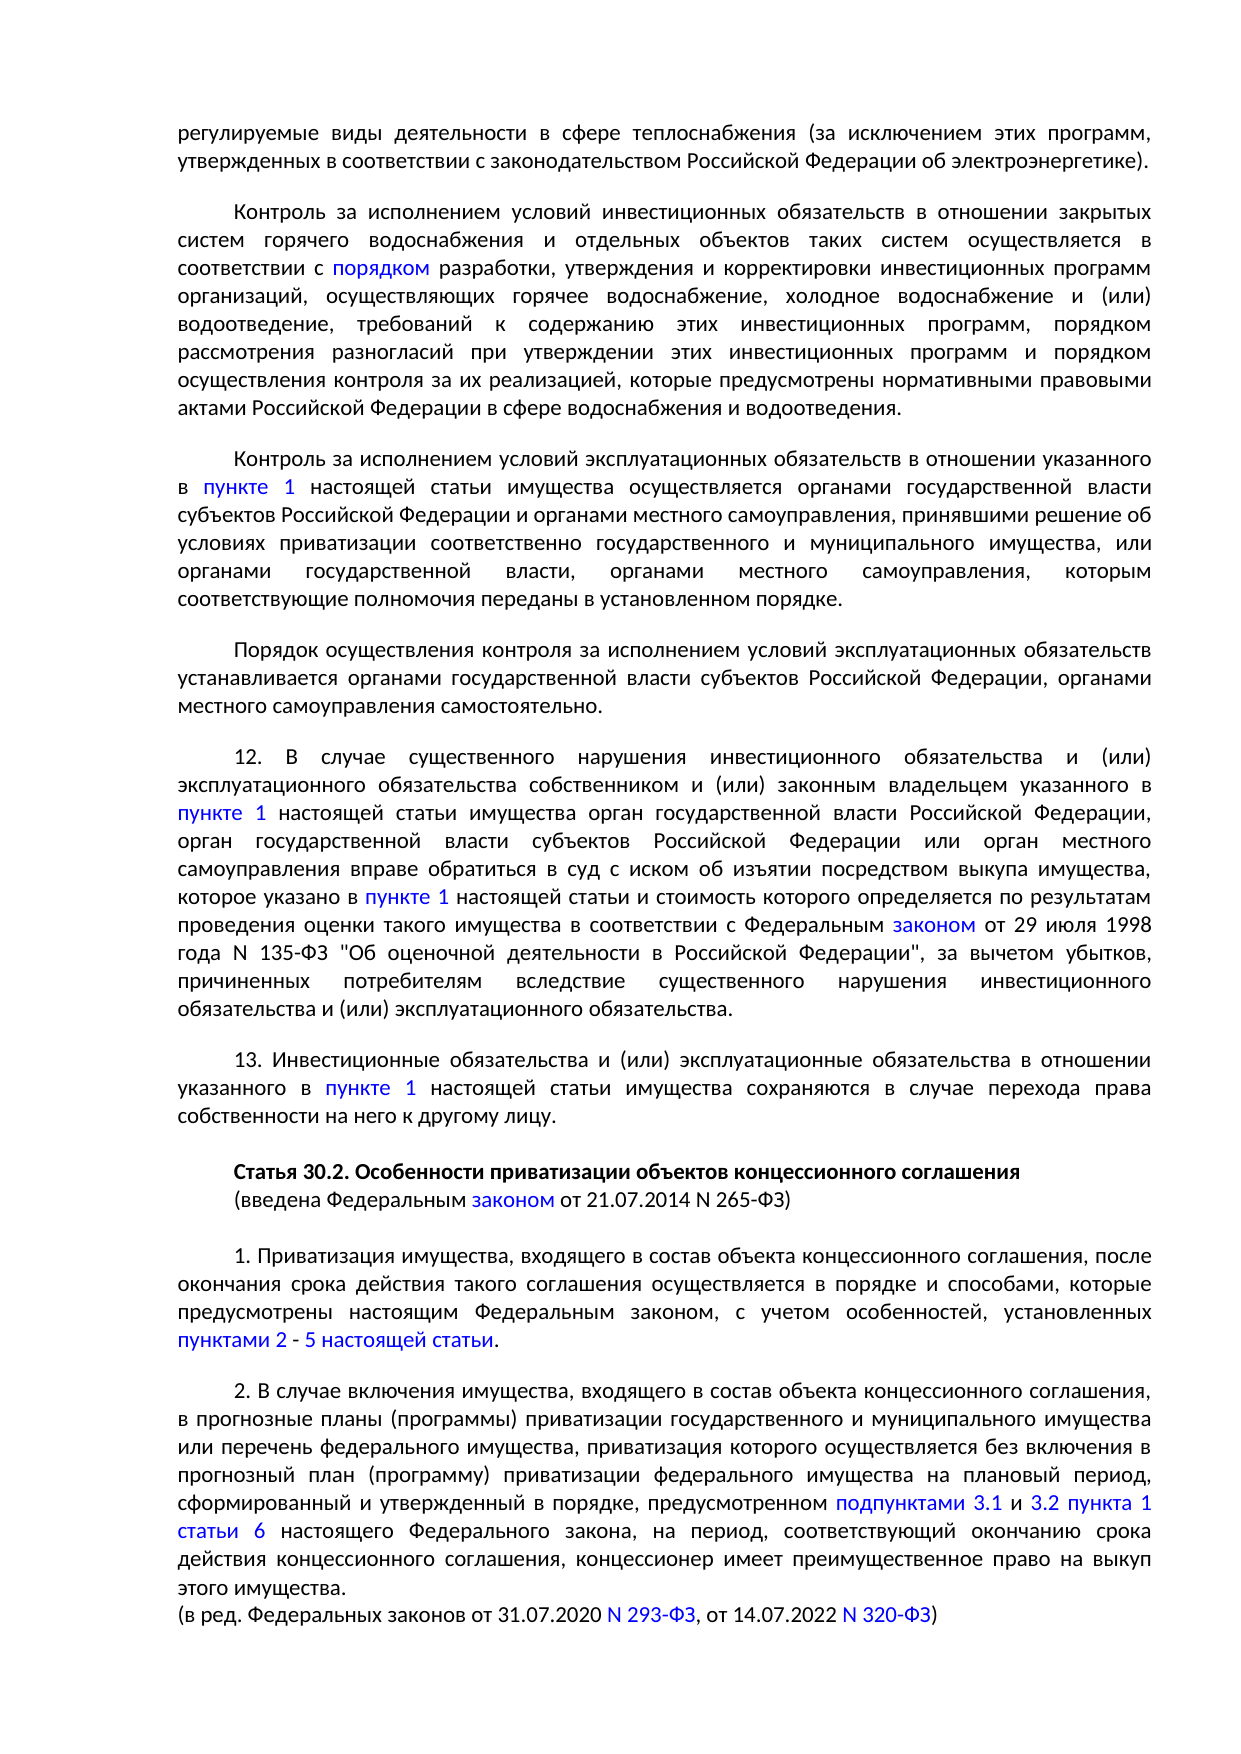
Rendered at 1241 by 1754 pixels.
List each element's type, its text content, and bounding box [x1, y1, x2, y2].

text Контроль за исполнением условий эксплуатационных обязательств в отношении указанного в пункте 1 настоящей статьи имущества осуществляется органами государственной власти субъектов Российской Федерации и органами местного самоуправления, принявшими решение об условиях приватизации соответственно государственного и муниципального имущества, или органами государственной власти, органами местного самоуправления, которым соответствующие полномочия переданы в установленном порядке. [177, 444, 1152, 612]
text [177, 118, 1152, 174]
title Статья 30.2. Особенности приватизации объектов концессионного соглашения [177, 1157, 1152, 1185]
text 1. Приватизация имущества, входящего в состав объекта концессионного соглашения, после окончания срока действия такого соглашения осуществляется в порядке и способами, которые предусмотрены настоящим Федеральным законом, с учетом особенностей, установленных пунктами 2 - 5 настоящей статьи. [177, 1241, 1152, 1353]
text 12. В случае существенного нарушения инвестиционного обязательства и (или) эксплуатационного обязательства собственником и (или) законным владельцем указанного в пункте 1 настоящей статьи имущества орган государственной власти Российской Федерации, орган государственной власти субъектов Российской Федерации или орган местного самоуправления вправе обратиться в суд с иском об изъятии посредством выкупа имущества, которое указано в пункте 1 настоящей статьи и стоимость которого определяется по результатам проведения оценки такого имущества в соответствии с Федеральным законом от 29 июля 1998 года N 135-ФЗ "Об оценочной деятельности в Российской Федерации", за вычетом убытков, причиненных потребителям вследствие существенного нарушения инвестиционного обязательства и (или) эксплуатационного обязательства. [177, 742, 1152, 1022]
text 2. В случае включения имущества, входящего в состав объекта концессионного соглашения, в прогнозные планы (программы) приватизации государственного и муниципального имущества или перечень федерального имущества, приватизация которого осуществляется без включения в прогнозный план (программу) приватизации федерального имущества на плановый период, сформированный и утвержденный в порядке, предусмотренном подпунктами 3.1 и 3.2 пункта 1 статьи 6 настоящего Федерального закона, на период, соответствующий окончанию срока действия концессионного соглашения, концессионер имеет преимущественное право на выкуп этого имущества. [177, 1376, 1152, 1601]
text 13. Инвестиционные обязательства и (или) эксплуатационные обязательства в отношении указанного в пункте 1 настоящей статьи имущества сохраняются в случае перехода права собственности на него к другому лицу. [177, 1045, 1152, 1129]
text (введена Федеральным законом от 21.07.2014 N 265-ФЗ) [177, 1185, 1152, 1213]
text (в ред. Федеральных законов от 31.07.2020 N 293-ФЗ, от 14.07.2022 N 320-ФЗ) [177, 1601, 1152, 1629]
text Порядок осуществления контроля за исполнением условий эксплуатационных обязательств устанавливается органами государственной власти субъектов Российской Федерации, органами местного самоуправления самостоятельно. [177, 635, 1152, 719]
text Контроль за исполнением условий инвестиционных обязательств в отношении закрытых систем горячего водоснабжения и отдельных объектов таких систем осуществляется в соответствии с порядком разработки, утверждения и корректировки инвестиционных программ организаций, осуществляющих горячее водоснабжение, холодное водоснабжение и (или) водоотведение, требований к содержанию этих инвестиционных программ, порядком рассмотрения разногласий при утверждении этих инвестиционных программ и порядком осуществления контроля за их реализацией, которые предусмотрены нормативными правовыми актами Российской Федерации в сфере водоснабжения и водоотведения. [177, 197, 1152, 421]
